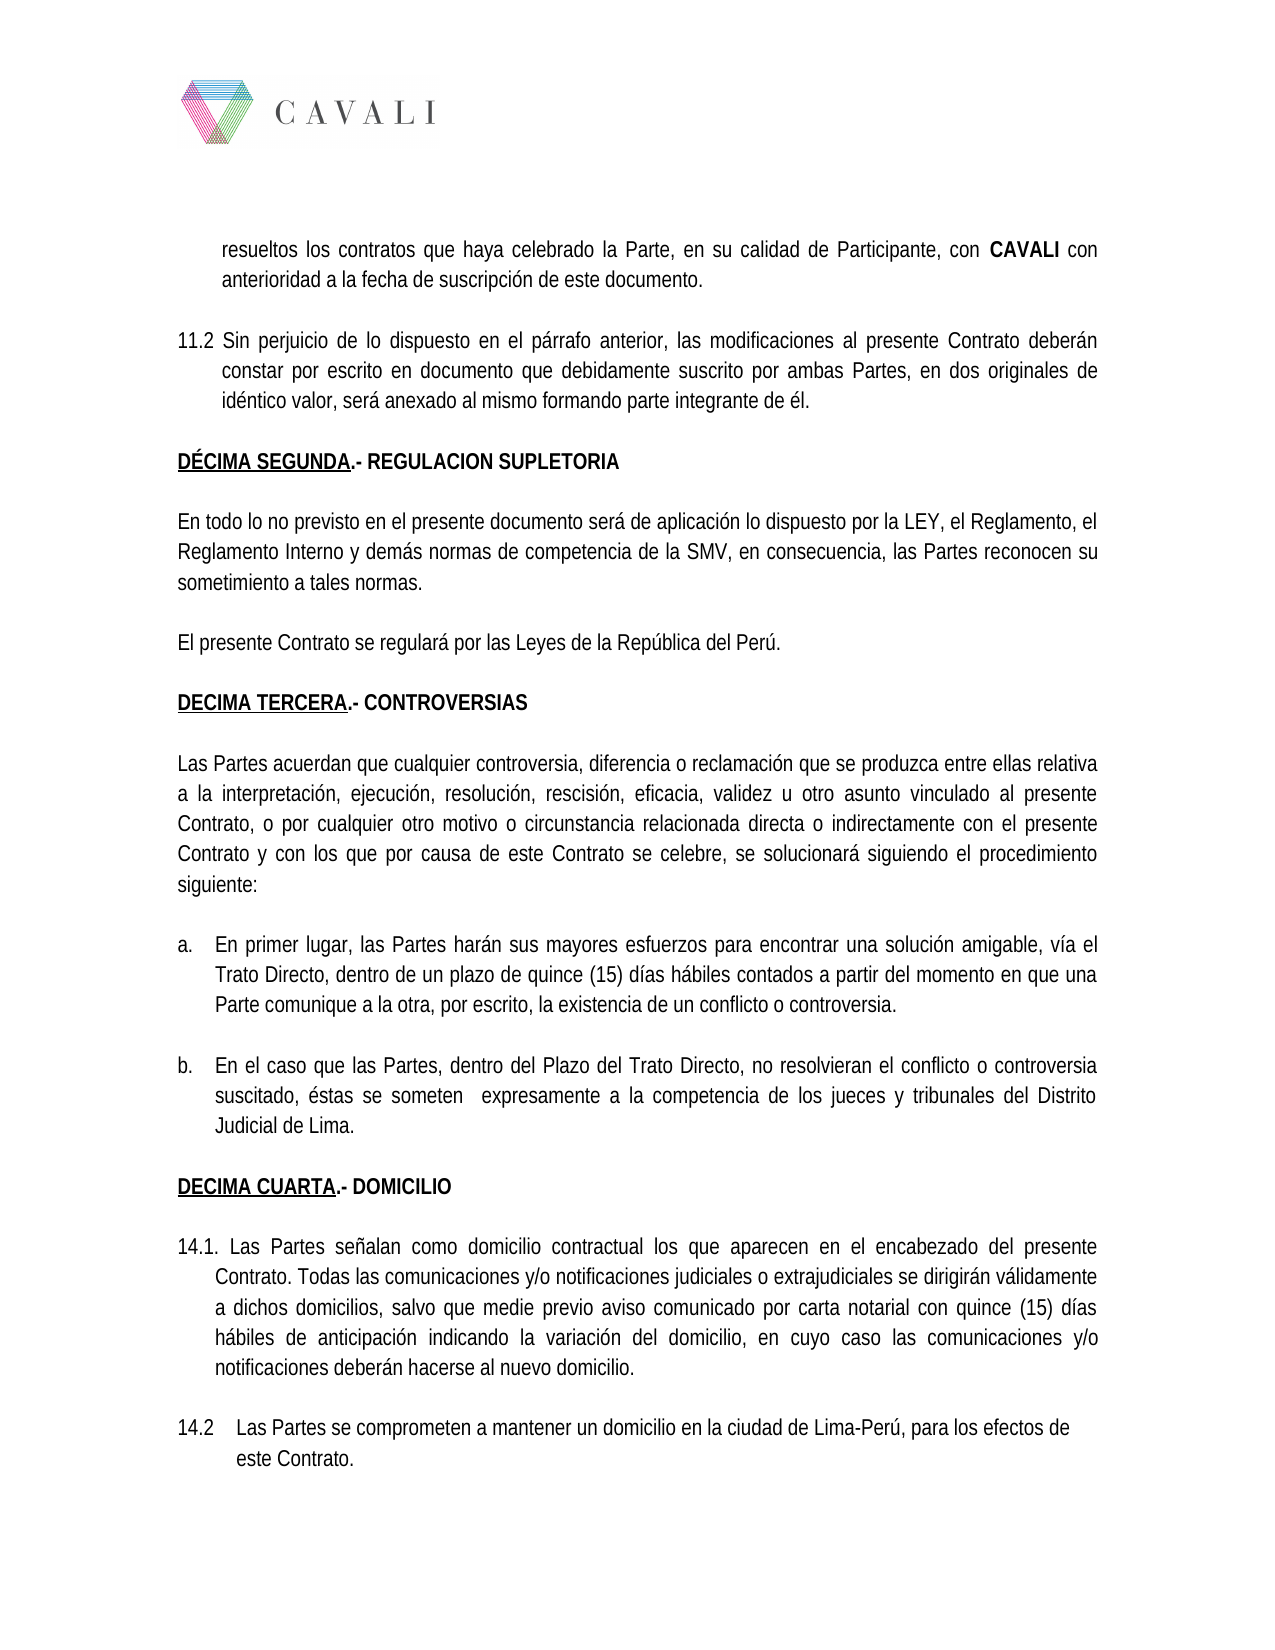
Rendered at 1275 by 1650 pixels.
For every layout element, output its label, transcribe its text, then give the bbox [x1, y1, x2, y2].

text En todo lo no previsto en el presente documento será de aplicación lo dispuesto por la LEY, el Reglamento, el Reglamento Interno y demás normas de competencia de la SMV, en consecuencia, las Partes reconocen su sometimiento a tales normas. [177, 508, 1098, 595]
text 14.2 Las Partes se comprometen a mantener un domicilio en la ciudad de Lima-Perú, para los efectos de este Contrato. [177, 1414, 1098, 1471]
text 11.2 Sin perjuicio de lo dispuesto en el párrafo anterior, las modificaciones al presente Contrato deberán constar por escrito en documento que debidamente suscrito por ambas Partes, en dos originales de idéntico valor, será anexado al mismo formando parte integrante de él. [177, 327, 1098, 414]
text Las Partes acuerdan que cualquier controversia, diferencia o reclamación que se produzca entre ellas relativa a la interpretación, ejecución, resolución, rescisión, eficacia, validez u otro asunto vinculado al presente Contrato, o por cualquier otro motivo o circunstancia relacionada directa o indirectamente con el presente Contrato y con los que por causa de este Contrato se celebre, se solucionará siguiendo el procedimiento siguiente: [177, 750, 1098, 897]
text a. En primer lugar, las Partes harán sus mayores esfuerzos para encontrar una solución amigable, vía el Trato Directo, dentro de un plazo de quince (15) días hábiles contados a partir del momento en que una Parte comunique a la otra, por escrito, la existencia de un conflicto o controversia. [177, 931, 1098, 1018]
text 14.1. Las Partes señalan como domicilio contractual los que aparecen en el encabezado del presente Contrato. Todas las comunicaciones y/o notificaciones judiciales o extrajudiciales se dirigirán válidamente a dichos domicilios, salvo que medie previo aviso comunicado por carta notarial con quince (15) días hábiles de anticipación indicando la variación del domicilio, en cuyo caso las comunicaciones y/o notificaciones deberán hacerse al nuevo domicilio. [177, 1233, 1098, 1380]
picture [177, 75, 440, 149]
text DÉCIMA SEGUNDA.- REGULACION SUPLETORIA [177, 448, 1098, 474]
list En el caso que las Partes, dentro del Plazo del Trato Directo, no resolvieran el conflicto o controversia suscitado, éstas se someten expresamente a la competencia de los jueces y tribunales del Distrito Judicial de Lima. [177, 1052, 1098, 1139]
text DECIMA CUARTA.- DOMICILIO [177, 1173, 1098, 1199]
text El presente Contrato se regulará por las Leyes de la República del Perú. [177, 629, 1098, 655]
text DECIMA TERCERA.- CONTROVERSIAS [177, 689, 1098, 716]
